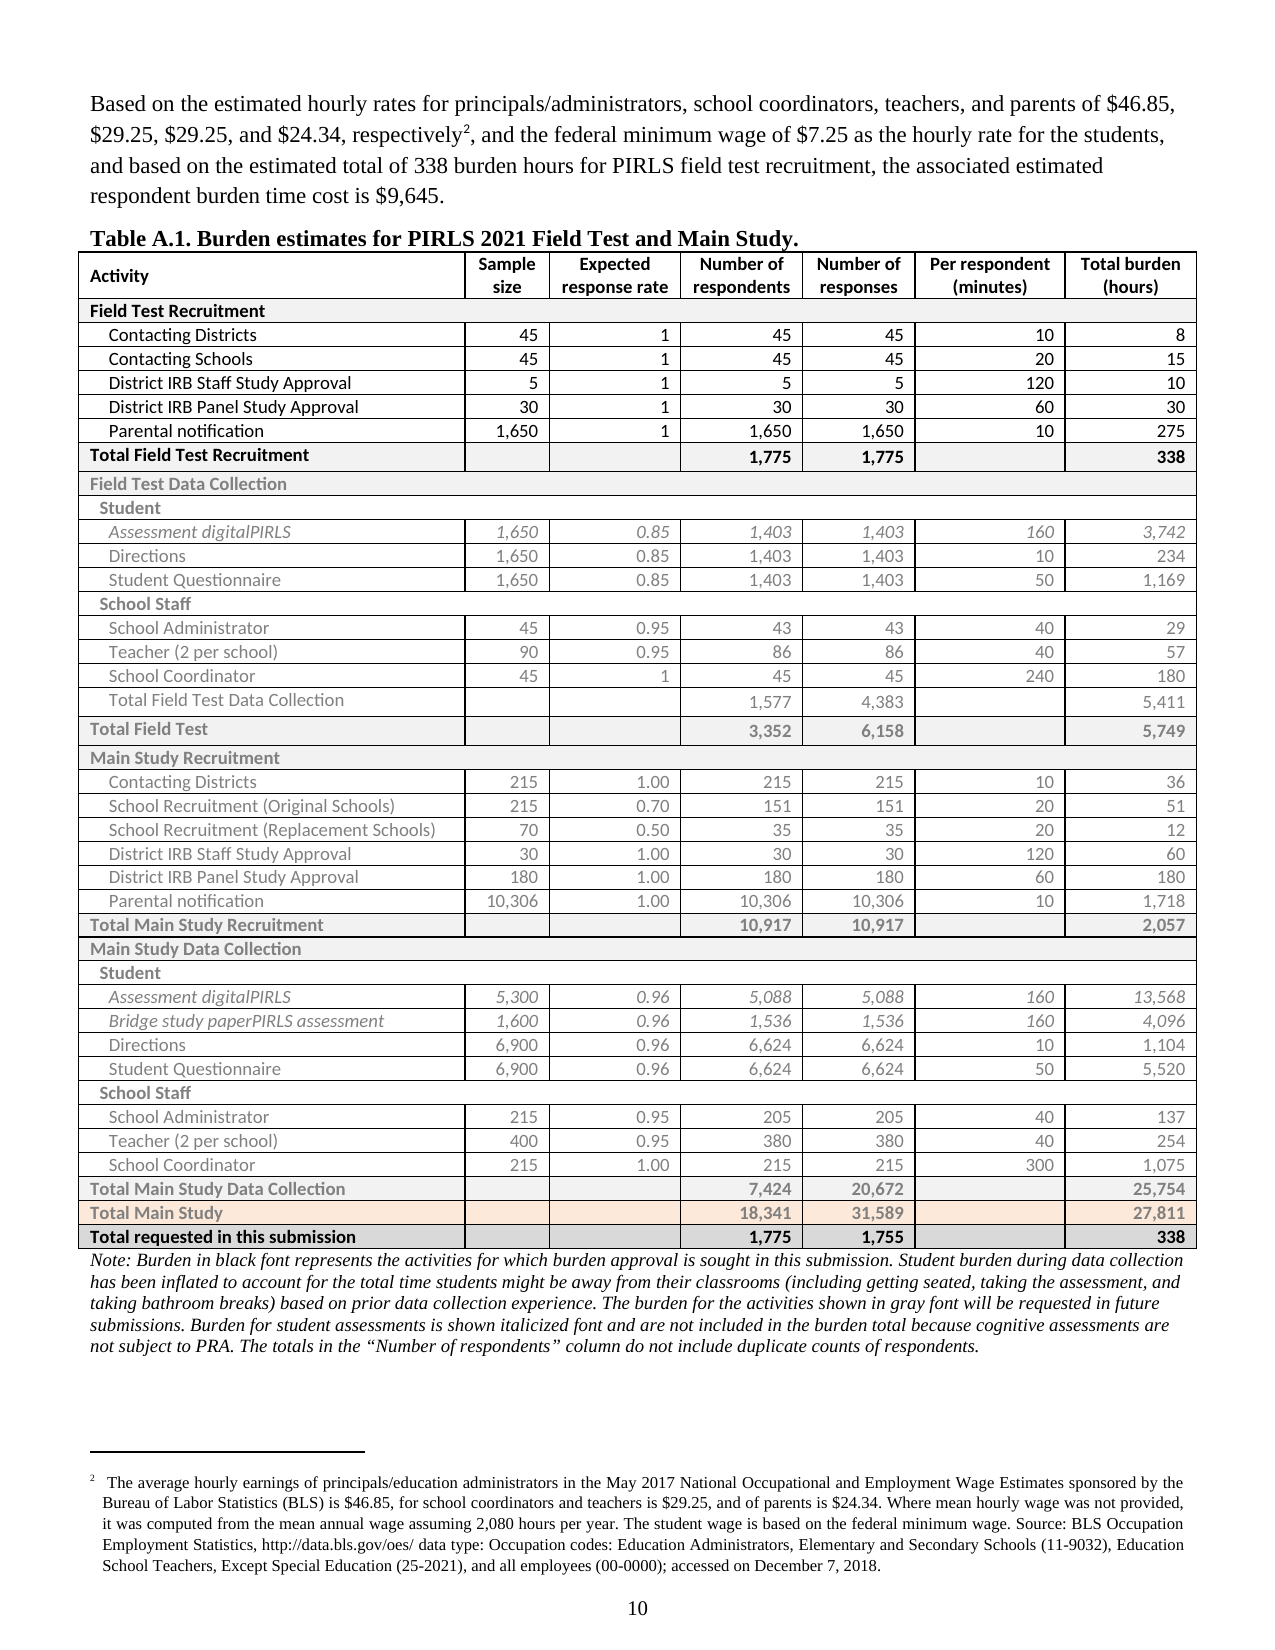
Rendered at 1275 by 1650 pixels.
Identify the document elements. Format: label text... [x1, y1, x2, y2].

table_cell 8 [1066, 323, 1196, 346]
table_header Expected response rate [550, 253, 680, 298]
table_cell 1.00 [550, 770, 680, 793]
table_cell 1 [550, 664, 680, 687]
table_cell 380 [681, 1129, 802, 1152]
table_cell [916, 1177, 1064, 1200]
table_cell School Administrator [79, 1105, 464, 1128]
table_cell 60 [916, 866, 1064, 888]
table_cell Field Test Data Collection [79, 472, 1196, 495]
table_cell [916, 717, 1064, 745]
table_cell [916, 1225, 1064, 1248]
table_cell 10 [916, 890, 1064, 912]
table_cell School Coordinator [79, 664, 464, 687]
table_cell 0.70 [550, 794, 680, 817]
table_cell 6,900 [466, 1057, 549, 1080]
table_header Sample size [466, 253, 549, 298]
table_cell 180 [466, 866, 549, 888]
table_cell 1 [550, 371, 680, 394]
table_cell 1 [550, 419, 680, 442]
table_cell Teacher (2 per school) [79, 640, 464, 663]
table_cell 215 [803, 770, 914, 793]
table_cell 0.96 [550, 985, 680, 1008]
table_cell [916, 914, 1064, 936]
table_cell [550, 914, 680, 936]
table_cell 29 [1066, 616, 1196, 639]
table_cell 400 [466, 1129, 549, 1152]
table_cell 4,096 [1066, 1009, 1196, 1032]
table_cell 10 [916, 770, 1064, 793]
table_cell 1,650 [466, 568, 549, 591]
table_cell 1.00 [550, 866, 680, 888]
table_cell 40 [916, 1105, 1064, 1128]
table_cell 40 [916, 1129, 1064, 1152]
table_cell 120 [916, 842, 1064, 864]
table_cell Main Study Data Collection [79, 938, 1196, 960]
table_cell 1,650 [466, 544, 549, 567]
table_cell [466, 1225, 549, 1248]
table_cell 215 [681, 770, 802, 793]
table_cell 27,811 [1066, 1201, 1196, 1224]
table_cell Contacting Districts [79, 770, 464, 793]
table_cell 13,568 [1066, 985, 1196, 1008]
table_cell 1 [550, 347, 680, 370]
table_cell 1,403 [681, 520, 802, 543]
table_cell 45 [681, 323, 802, 346]
table_cell 1,650 [803, 419, 914, 442]
text Note: Burden in black font represents the activities for which burden approval is sought in this submission. Student burden during data collection has been inflated to account for the total time students might be away from their classrooms (including getting seated, taking the assessment, and taking bathroom breaks) based on prior data collection experience. The burden for the activities shown in gray font will be requested in future submissions. Burden for student assessments is shown italicized font and are not included in the burden total because cognitive assessments are not subject to PRA. The totals in the “Number of respondents” column do not include duplicate counts of respondents. [90, 1249, 1185, 1357]
table_cell 1,075 [1066, 1153, 1196, 1176]
table_cell [550, 1201, 680, 1224]
table_cell 215 [803, 1153, 914, 1176]
table_cell 25,754 [1066, 1177, 1196, 1200]
table_cell 70 [466, 818, 549, 841]
table_cell 45 [466, 347, 549, 370]
table_cell [466, 1201, 549, 1224]
table_cell Field Test Recruitment [79, 299, 1196, 322]
table_cell School Coordinator [79, 1153, 464, 1176]
table_cell 151 [681, 794, 802, 817]
table_cell District IRB Panel Study Approval [79, 395, 464, 418]
table_cell 0.95 [550, 1129, 680, 1152]
table_cell [550, 1177, 680, 1200]
table_cell Contacting Districts [79, 323, 464, 346]
table_cell 30 [466, 842, 549, 864]
table_cell 10 [916, 419, 1064, 442]
table_cell 6,624 [681, 1033, 802, 1056]
table_cell 151 [803, 794, 914, 817]
table_cell 10 [916, 323, 1064, 346]
table_cell 1,169 [1066, 568, 1196, 591]
table_cell 20 [916, 818, 1064, 841]
table_cell 6,158 [803, 717, 914, 745]
table_cell Total Field Test Data Collection [79, 688, 464, 716]
table_cell 10,306 [803, 890, 914, 912]
table_cell District IRB Panel Study Approval [79, 866, 464, 888]
table_header Per respondent (minutes) [916, 253, 1064, 298]
table_cell 0.95 [550, 1105, 680, 1128]
table_cell Student [79, 496, 1196, 519]
table_cell 18,341 [681, 1201, 802, 1224]
table_cell 40 [916, 616, 1064, 639]
table_cell Total Main Study [79, 1201, 464, 1224]
table_cell [916, 443, 1064, 471]
table_cell 0.50 [550, 818, 680, 841]
table_cell 1,718 [1066, 890, 1196, 912]
table_cell 35 [803, 818, 914, 841]
table_cell 1,650 [466, 419, 549, 442]
table_cell 1,650 [681, 419, 802, 442]
table_cell 5 [466, 371, 549, 394]
table_cell 205 [681, 1105, 802, 1128]
table_cell 10 [916, 1033, 1064, 1056]
table_cell [550, 1225, 680, 1248]
table_cell Total Main Study Recruitment [79, 914, 464, 936]
table_cell 1 [550, 395, 680, 418]
table_cell 51 [1066, 794, 1196, 817]
table_cell 30 [681, 395, 802, 418]
table_cell Teacher (2 per school) [79, 1129, 464, 1152]
table_cell 45 [803, 323, 914, 346]
table_cell 380 [803, 1129, 914, 1152]
table_cell [466, 914, 549, 936]
table_cell 0.85 [550, 544, 680, 567]
table_cell School Staff [79, 1081, 1196, 1104]
table_cell 1,775 [681, 443, 802, 471]
table_cell 215 [466, 794, 549, 817]
table_cell 15 [1066, 347, 1196, 370]
table_cell 160 [916, 1009, 1064, 1032]
table_cell 1 [550, 323, 680, 346]
table_cell 180 [1066, 866, 1196, 888]
table_cell 86 [803, 640, 914, 663]
table_cell 1.00 [550, 1153, 680, 1176]
table_cell 43 [681, 616, 802, 639]
table_cell Parental notification [79, 419, 464, 442]
table_cell Bridge study paperPIRLS assessment [79, 1009, 464, 1032]
table_cell 45 [466, 323, 549, 346]
table_cell 50 [916, 1057, 1064, 1080]
table_cell 180 [681, 866, 802, 888]
table_cell 35 [681, 818, 802, 841]
table_header Activity [79, 253, 464, 298]
table_cell 1.00 [550, 890, 680, 912]
table_cell District IRB Staff Study Approval [79, 842, 464, 864]
table_cell 7,424 [681, 1177, 802, 1200]
table_cell 160 [916, 985, 1064, 1008]
table_cell School Recruitment (Original Schools) [79, 794, 464, 817]
table_cell 1,650 [466, 520, 549, 543]
table_cell School Administrator [79, 616, 464, 639]
table_cell Total Main Study Data Collection [79, 1177, 464, 1200]
table_cell 254 [1066, 1129, 1196, 1152]
table_cell Assessment digitalPIRLS [79, 985, 464, 1008]
table_cell 5,520 [1066, 1057, 1196, 1080]
table_cell 20 [916, 794, 1064, 817]
table_cell 180 [803, 866, 914, 888]
table_cell 3,742 [1066, 520, 1196, 543]
table_cell 50 [916, 568, 1064, 591]
table_cell 6,624 [803, 1033, 914, 1056]
table_cell 45 [803, 664, 914, 687]
table_cell 0.96 [550, 1057, 680, 1080]
table_cell 30 [803, 842, 914, 864]
table_cell [916, 1201, 1064, 1224]
table_cell District IRB Staff Study Approval [79, 371, 464, 394]
table_cell 5 [803, 371, 914, 394]
table_cell 120 [916, 371, 1064, 394]
table_cell 5,300 [466, 985, 549, 1008]
table_cell 0.85 [550, 520, 680, 543]
table_cell 5,411 [1066, 688, 1196, 716]
table_cell 5,088 [681, 985, 802, 1008]
table_cell 1,403 [803, 520, 914, 543]
table_cell 45 [681, 347, 802, 370]
table_cell 300 [916, 1153, 1064, 1176]
table_cell 234 [1066, 544, 1196, 567]
table_cell Directions [79, 544, 464, 567]
table_cell Student Questionnaire [79, 1057, 464, 1080]
table_cell 2,057 [1066, 914, 1196, 936]
table_cell Total Field Test Recruitment [79, 443, 464, 471]
table_cell 1,403 [681, 568, 802, 591]
table_header Number of responses [803, 253, 914, 298]
table_cell Total Field Test [79, 717, 464, 745]
table_cell 240 [916, 664, 1064, 687]
table_cell 30 [803, 395, 914, 418]
table_cell 215 [466, 770, 549, 793]
table_cell 43 [803, 616, 914, 639]
table_cell 36 [1066, 770, 1196, 793]
table_cell 6,624 [681, 1057, 802, 1080]
table_cell 57 [1066, 640, 1196, 663]
table_cell 60 [1066, 842, 1196, 864]
table_cell 5,749 [1066, 717, 1196, 745]
table_cell 10,917 [681, 914, 802, 936]
table_cell Contacting Schools [79, 347, 464, 370]
table_cell 1,577 [681, 688, 802, 716]
table_cell [466, 717, 549, 745]
table_cell 0.95 [550, 616, 680, 639]
table_cell 45 [681, 664, 802, 687]
table_cell Main Study Recruitment [79, 746, 1196, 769]
table_cell 3,352 [681, 717, 802, 745]
table_cell 1.00 [550, 842, 680, 864]
table_cell 45 [466, 616, 549, 639]
table_cell 1,104 [1066, 1033, 1196, 1056]
table_cell 6,900 [466, 1033, 549, 1056]
table_cell 6,624 [803, 1057, 914, 1080]
table_cell 215 [466, 1105, 549, 1128]
table_cell Parental notification [79, 890, 464, 912]
table_cell 1,403 [681, 544, 802, 567]
table_cell 338 [1066, 1225, 1196, 1248]
table_cell 1,403 [803, 544, 914, 567]
table_cell 12 [1066, 818, 1196, 841]
table_cell Assessment digitalPIRLS [79, 520, 464, 543]
table_cell 215 [681, 1153, 802, 1176]
table_cell Directions [79, 1033, 464, 1056]
table_cell 20,672 [803, 1177, 914, 1200]
table_cell 40 [916, 640, 1064, 663]
table_cell 5,088 [803, 985, 914, 1008]
table_cell 1,403 [803, 568, 914, 591]
table_cell 1,775 [803, 443, 914, 471]
table_cell 10 [1066, 371, 1196, 394]
text Based on the estimated hourly rates for principals/administrators, school coordinators, teachers, and parents of $46.85, $29.25, $29.25, and $24.34, respectively, and the federal minimum wage of $7.25 as the hourly rate for the students, and based on the estimated total of 338 burden hours for PIRLS field test recruitment, the associated estimated respondent burden time cost is $9,645. [90, 90, 1185, 209]
table_cell 0.95 [550, 640, 680, 663]
table_cell Student Questionnaire [79, 568, 464, 591]
table_cell 45 [466, 664, 549, 687]
table_cell 60 [916, 395, 1064, 418]
table_cell 45 [803, 347, 914, 370]
table_cell 10 [916, 544, 1064, 567]
table_cell 30 [466, 395, 549, 418]
table_cell School Recruitment (Replacement Schools) [79, 818, 464, 841]
table_cell 30 [681, 842, 802, 864]
table_cell [550, 688, 680, 716]
table_cell 10,306 [466, 890, 549, 912]
table_cell 1,536 [803, 1009, 914, 1032]
table_cell Student [79, 961, 1196, 984]
table_cell 20 [916, 347, 1064, 370]
table_cell 90 [466, 640, 549, 663]
table_cell 4,383 [803, 688, 914, 716]
table_header Total burden (hours) [1066, 253, 1196, 298]
table_cell 205 [803, 1105, 914, 1128]
table_cell [466, 688, 549, 716]
table_cell 338 [1066, 443, 1196, 471]
table_cell 1,536 [681, 1009, 802, 1032]
table_cell School Staff [79, 592, 1196, 615]
text Table A.1. Burden estimates for PIRLS 2021 Field Test and Main Study. [90, 225, 1185, 251]
table_cell 1,775 [681, 1225, 802, 1248]
table_cell [916, 688, 1064, 716]
table_cell 10,306 [681, 890, 802, 912]
table_header Number of respondents [681, 253, 802, 298]
table_cell 1,755 [803, 1225, 914, 1248]
table_cell 215 [466, 1153, 549, 1176]
table_cell [550, 443, 680, 471]
table_cell 10,917 [803, 914, 914, 936]
table_cell [466, 1177, 549, 1200]
table_cell 160 [916, 520, 1064, 543]
table_cell 1,600 [466, 1009, 549, 1032]
table_cell [466, 443, 549, 471]
table_cell 30 [1066, 395, 1196, 418]
table_cell 5 [681, 371, 802, 394]
table_cell 180 [1066, 664, 1196, 687]
table_cell 86 [681, 640, 802, 663]
table_cell 275 [1066, 419, 1196, 442]
table_cell 0.85 [550, 568, 680, 591]
table_cell 31,589 [803, 1201, 914, 1224]
table_cell 0.96 [550, 1009, 680, 1032]
table_cell 0.96 [550, 1033, 680, 1056]
table_cell 137 [1066, 1105, 1196, 1128]
table_cell [550, 717, 680, 745]
table_cell Total requested in this submission [79, 1225, 464, 1248]
